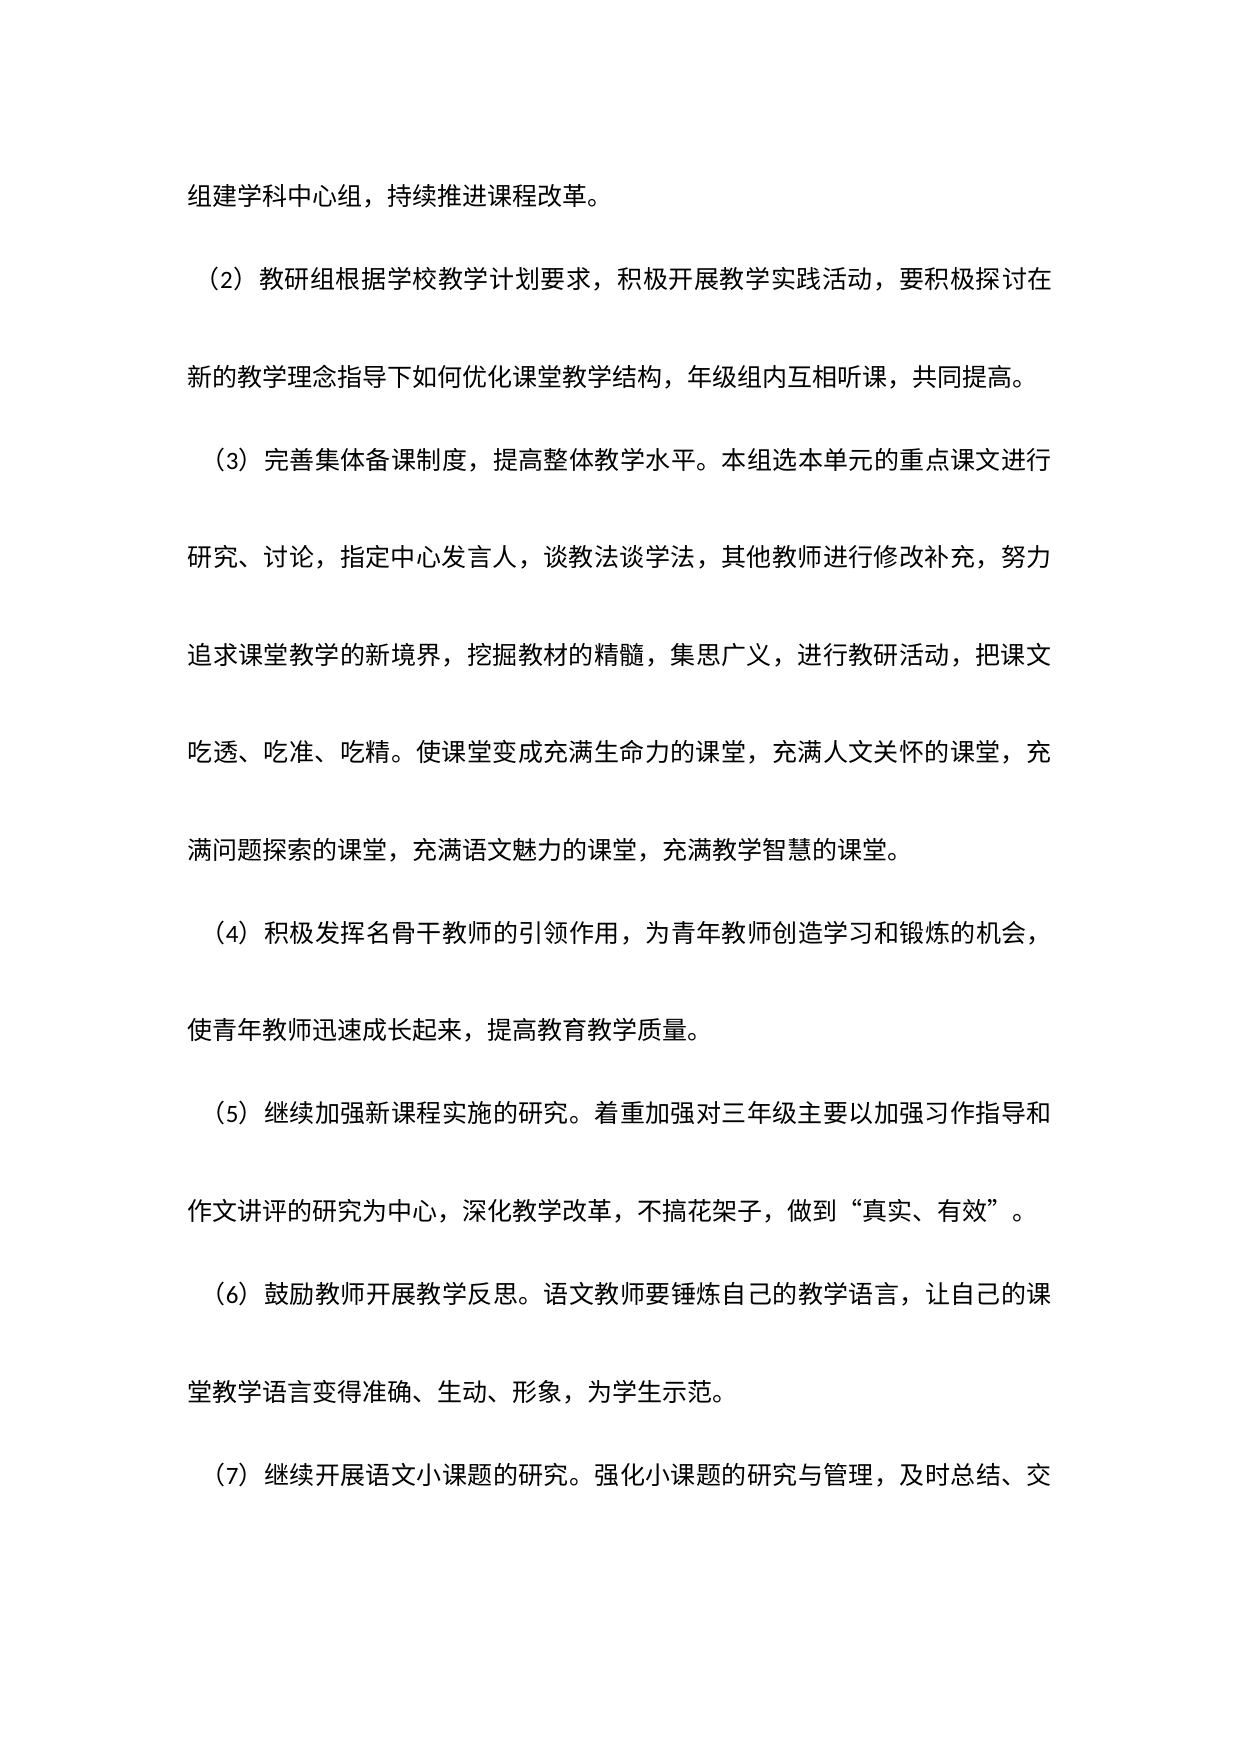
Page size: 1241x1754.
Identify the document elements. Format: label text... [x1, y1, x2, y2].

text （2）教研组根据学校教学计划要求，积极开展教学实践活动，要积极探讨在新的教学理念指导下如何优化课堂教学结构，年级组内互相听课，共同提高。 [187, 245, 1053, 408]
text （6）鼓励教师开展教学反思。语文教师要锤炼自己的教学语言，让自己的课堂教学语言变得准确、生动、形象，为学生示范。 [187, 1260, 1053, 1423]
text （5）继续加强新课程实施的研究。着重加强对三年级主要以加强习作指导和作文讲评的研究为中心，深化教学改革，不搞花架子，做到“真实、有效”。 [187, 1079, 1053, 1242]
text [187, 1441, 1053, 1506]
text （3）完善集体备课制度，提高整体教学水平。本组选本单元的重点课文进行研究、讨论，指定中心发言人，谈教法谈学法，其他教师进行修改补充，努力追求课堂教学的新境界，挖掘教材的精髓，集思广义，进行教研活动，把课文吃透、吃准、吃精。使课堂变成充满生命力的课堂，充满人文关怀的课堂，充满问题探索的课堂，充满语文魅力的课堂，充满教学智慧的课堂。 [187, 426, 1053, 881]
text （4）积极发挥名骨干教师的引领作用，为青年教师创造学习和锻炼的机会，使青年教师迅速成长起来，提高教育教学质量。 [187, 899, 1053, 1061]
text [187, 162, 1053, 227]
